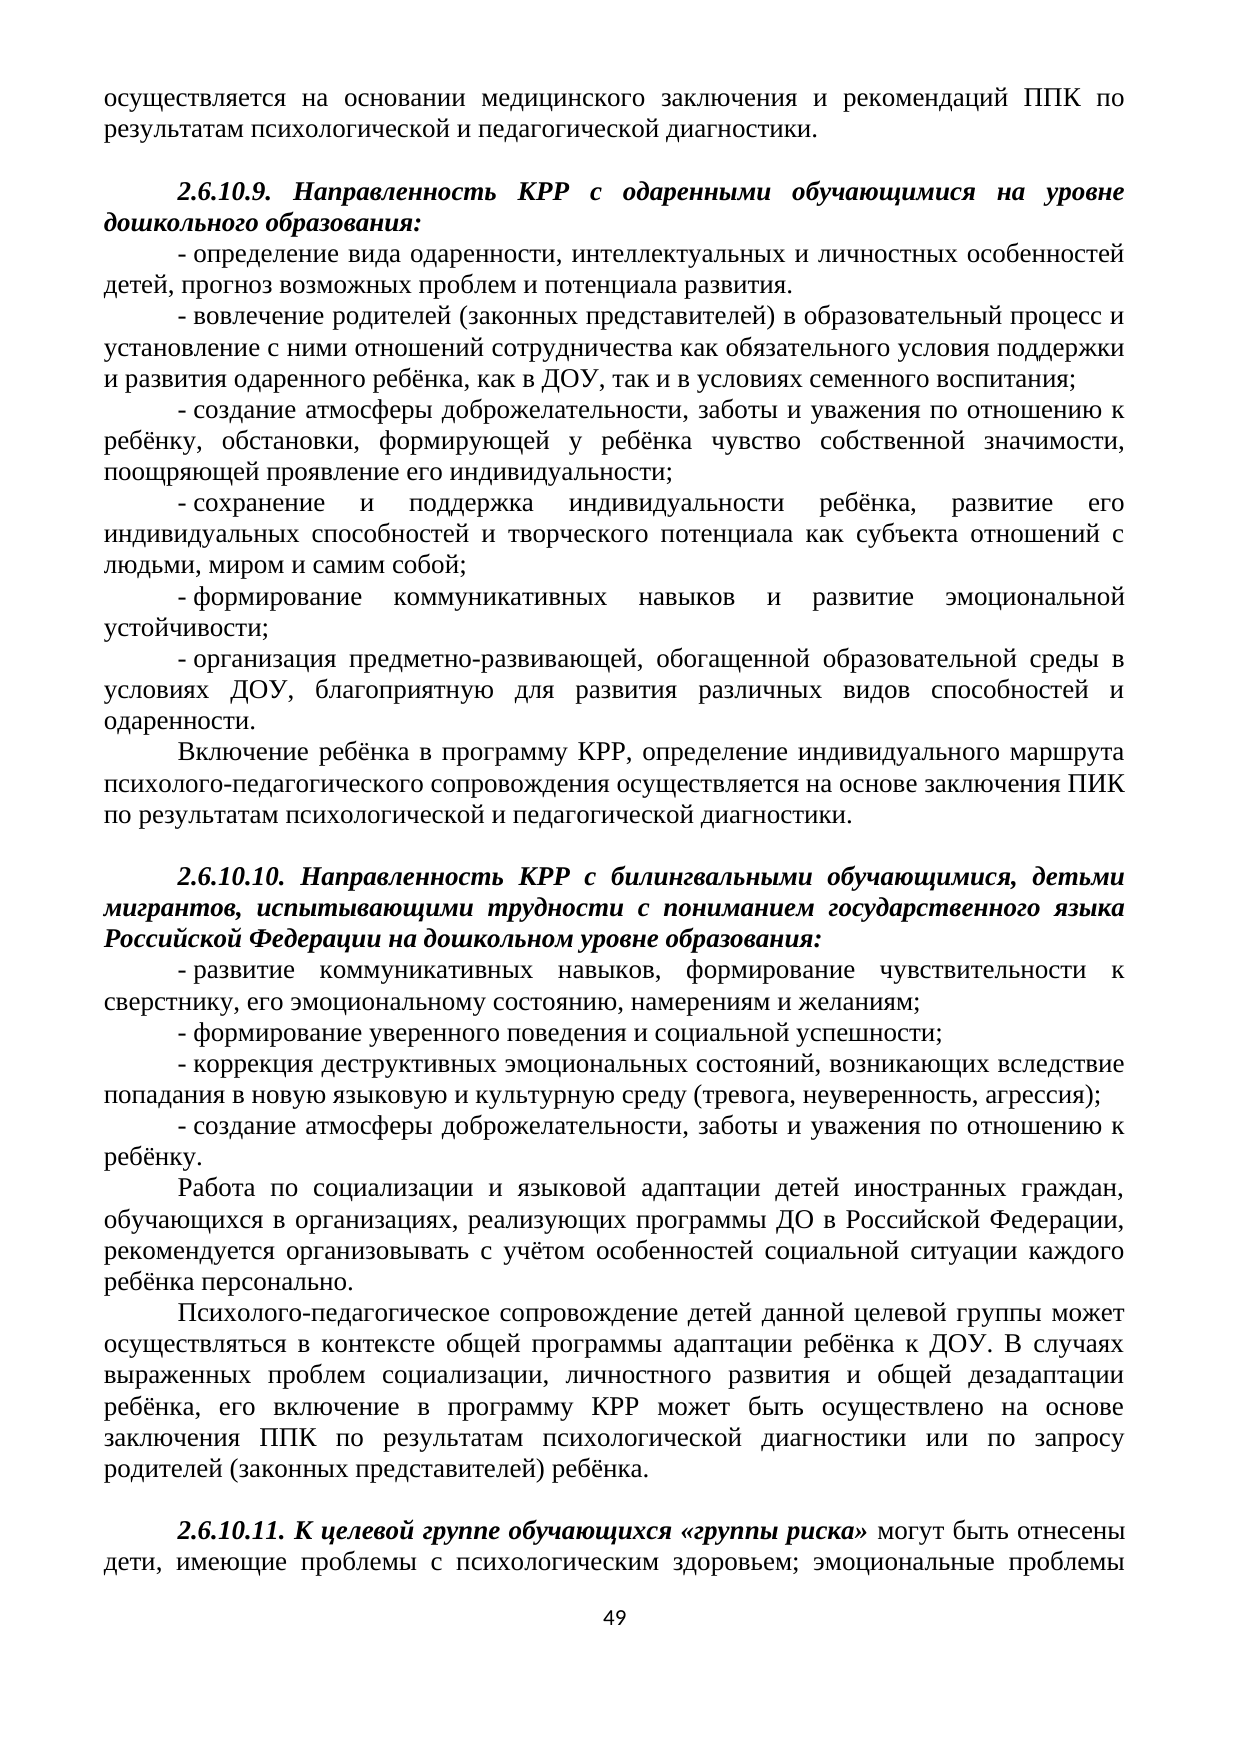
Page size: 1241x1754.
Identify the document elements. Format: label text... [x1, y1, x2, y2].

text - определение вида одаренности, интеллектуальных и личностных особенностей детей, прогноз возможных проблем и потенциала развития. [103, 237, 1126, 299]
text - развитие коммуникативных навыков, формирование чувствительности к сверстнику, его эмоциональному состоянию, намерениям и желаниям; [103, 953, 1126, 1016]
text - создание атмосферы доброжелательности, заботы и уважения по отношению к ребёнку. [103, 1109, 1126, 1172]
text Психолого-педагогическое сопровождение детей данной целевой группы может осуществляться в контексте общей программы адаптации ребёнка к ДОУ. В случаях выраженных проблем социализации, личностного развития и общей дезадаптации ребёнка, его включение в программу КРР может быть осуществлено на основе заключения ППК по результатам психологической диагностики или по запросу родителей (законных представителей) ребёнка. [103, 1296, 1126, 1483]
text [103, 1514, 1126, 1576]
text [103, 81, 1126, 144]
text - создание атмосферы доброжелательности, заботы и уважения по отношению к ребёнку, обстановки, формирующей у ребёнка чувство собственной значимости, поощряющей проявление его индивидуальности; [103, 393, 1126, 486]
text 2.6.10.10. Направленность КРР с билингвальными обучающимися, детьми мигрантов, испытывающими трудности с пониманием государственного языка Российской Федерации на дошкольном уровне образования: [103, 860, 1126, 953]
text - сохранение и поддержка индивидуальности ребёнка, развитие его индивидуальных способностей и творческого потенциала как субъекта отношений с людьми, миром и самим собой; [103, 486, 1126, 580]
text 2.6.10.9. Направленность КРР с одаренными обучающимися на уровне дошкольного образования: [103, 175, 1126, 237]
text Работа по социализации и языковой адаптации детей иностранных граждан, обучающихся в организациях, реализующих программы ДО в Российской Федерации, рекомендуется организовывать с учётом особенностей социальной ситуации каждого ребёнка персонально. [103, 1172, 1126, 1296]
text Включение ребёнка в программу КРР, определение индивидуального маршрута психолого-педагогического сопровождения осуществляется на основе заключения ПИК по результатам психологической и педагогической диагностики. [103, 736, 1126, 829]
text - формирование уверенного поведения и социальной успешности; [103, 1016, 1126, 1047]
text - формирование коммуникативных навыков и развитие эмоциональной устойчивости; [103, 580, 1126, 642]
text - организация предметно-развивающей, обогащенной образовательной среды в условиях ДОУ, благоприятную для развития различных видов способностей и одаренности. [103, 642, 1126, 736]
text - вовлечение родителей (законных представителей) в образовательный процесс и установление с ними отношений сотрудничества как обязательного условия поддержки и развития одаренного ребёнка, как в ДОУ, так и в условиях семенного воспитания; [103, 299, 1126, 393]
text - коррекция деструктивных эмоциональных состояний, возникающих вследствие попадания в новую языковую и культурную среду (тревога, неуверенность, агрессия); [103, 1047, 1126, 1109]
